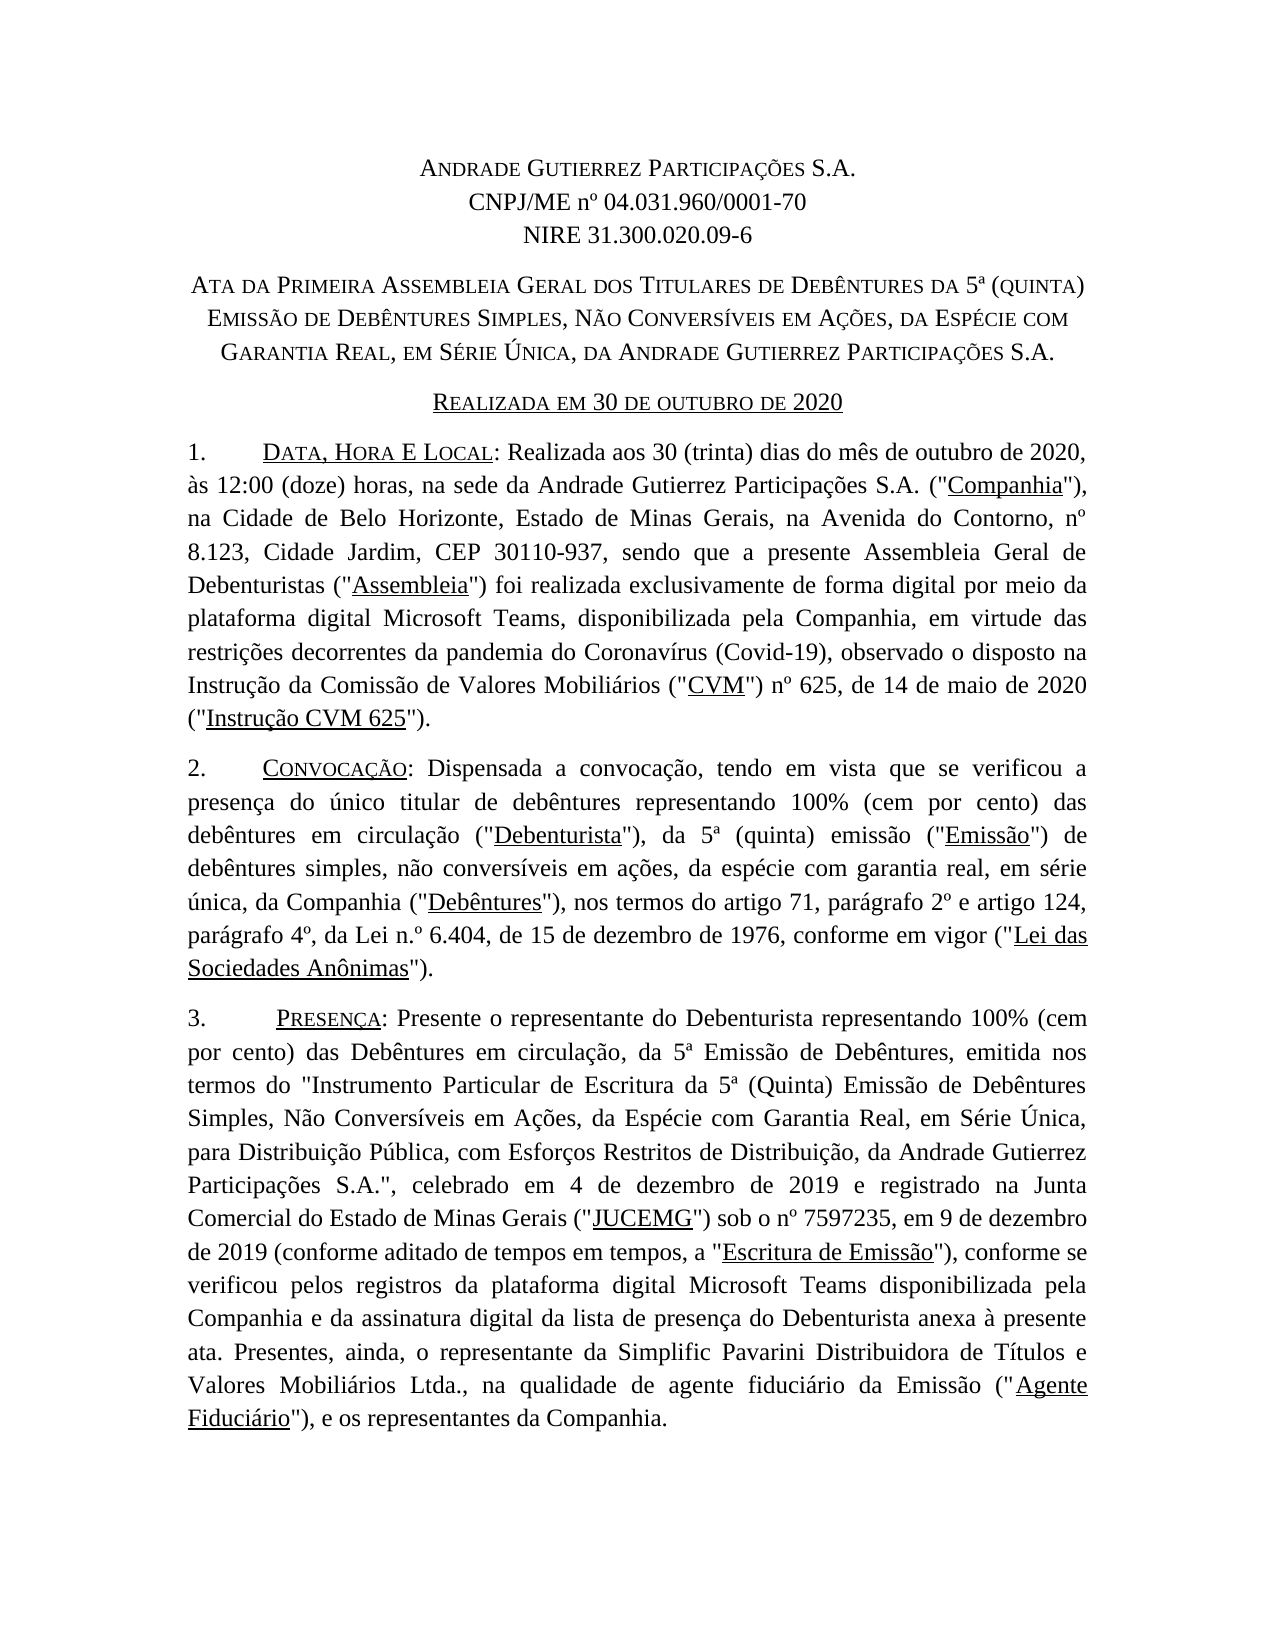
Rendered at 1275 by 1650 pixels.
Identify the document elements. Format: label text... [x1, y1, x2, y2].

list Data, Hora E Local: Realizada aos 30 (trinta) dias do mês de outubro de 2020, às 12:00 (doze) horas, na sede da Andrade Gutierrez Participações S.A. ("Companhia"), na Cidade de Belo Horizonte, Estado de Minas Gerais, na Avenida do Contorno, nº 8.123, Cidade Jardim, CEP 30110-937, sendo que a presente Assembleia Geral de Debenturistas ("Assembleia") foi realizada exclusivamente de forma digital por meio da plataforma digital Microsoft Teams, disponibilizada pela Companhia, em virtude das restrições decorrentes da pandemia do Coronavírus (Covid-19), observado o disposto na Instrução da Comissão de Valores Mobiliários ("CVM") nº 625, de 14 de maio de 2020 ("Instrução CVM 625"). [187, 433, 1087, 733]
list Convocação: Dispensada a convocação, tendo em vista que se verificou a presença do único titular de debêntures representando 100% (cem por cento) das debêntures em circulação ("Debenturista"), da 5ª (quinta) emissão ("Emissão") de debêntures simples, não conversíveis em ações, da espécie com garantia real, em série única, da Companhia ("Debêntures"), nos termos do artigo 71, parágrafo 2º e artigo 124, parágrafo 4º, da Lei n.º 6.404, de 15 de dezembro de 1976, conforme em vigor ("Lei das Sociedades Anônimas"). [187, 750, 1087, 983]
list Presença: Presente o representante do Debenturista representando 100% (cem por cento) das Debêntures em circulação, da 5ª Emissão de Debêntures, emitida nos termos do "Instrumento Particular de Escritura da 5ª (Quinta) Emissão de Debêntures Simples, Não Conversíveis em Ações, da Espécie com Garantia Real, em Série Única, para Distribuição Pública, com Esforços Restritos de Distribuição, da Andrade Gutierrez Participações S.A.", celebrado em 4 de dezembro de 2019 e registrado na Junta Comercial do Estado de Minas Gerais ("JUCEMG") sob o nº 7597235, em 9 de dezembro de 2019 (conforme aditado de tempos em tempos, a "Escritura de Emissão"), conforme se verificou pelos registros da plataforma digital Microsoft Teams disponibilizada pela Companhia e da assinatura digital da lista de presença do Debenturista anexa à presente ata. Presentes, ainda, o representante da Simplific Pavarini Distribuidora de Títulos e Valores Mobiliários Ltda., na qualidade de agente fiduciário da Emissão ("Agente Fiduciário"), e os representantes da Companhia. [187, 1000, 1087, 1433]
text Ata da Primeira Assembleia Geral dos Titulares de Debêntures da 5ª (quinta) Emissão de Debêntures Simples, Não Conversíveis em Ações, da Espécie com Garantia Real, em Série Única, da Andrade Gutierrez Participações S.A. [187, 267, 1087, 367]
text Andrade Gutierrez Participações S.A. CNPJ/ME nº 04.031.960/0001-70 NIRE 31.300.020.09-6 [187, 150, 1087, 250]
text Realizada em 30 de outubro de 2020 [187, 383, 1087, 417]
